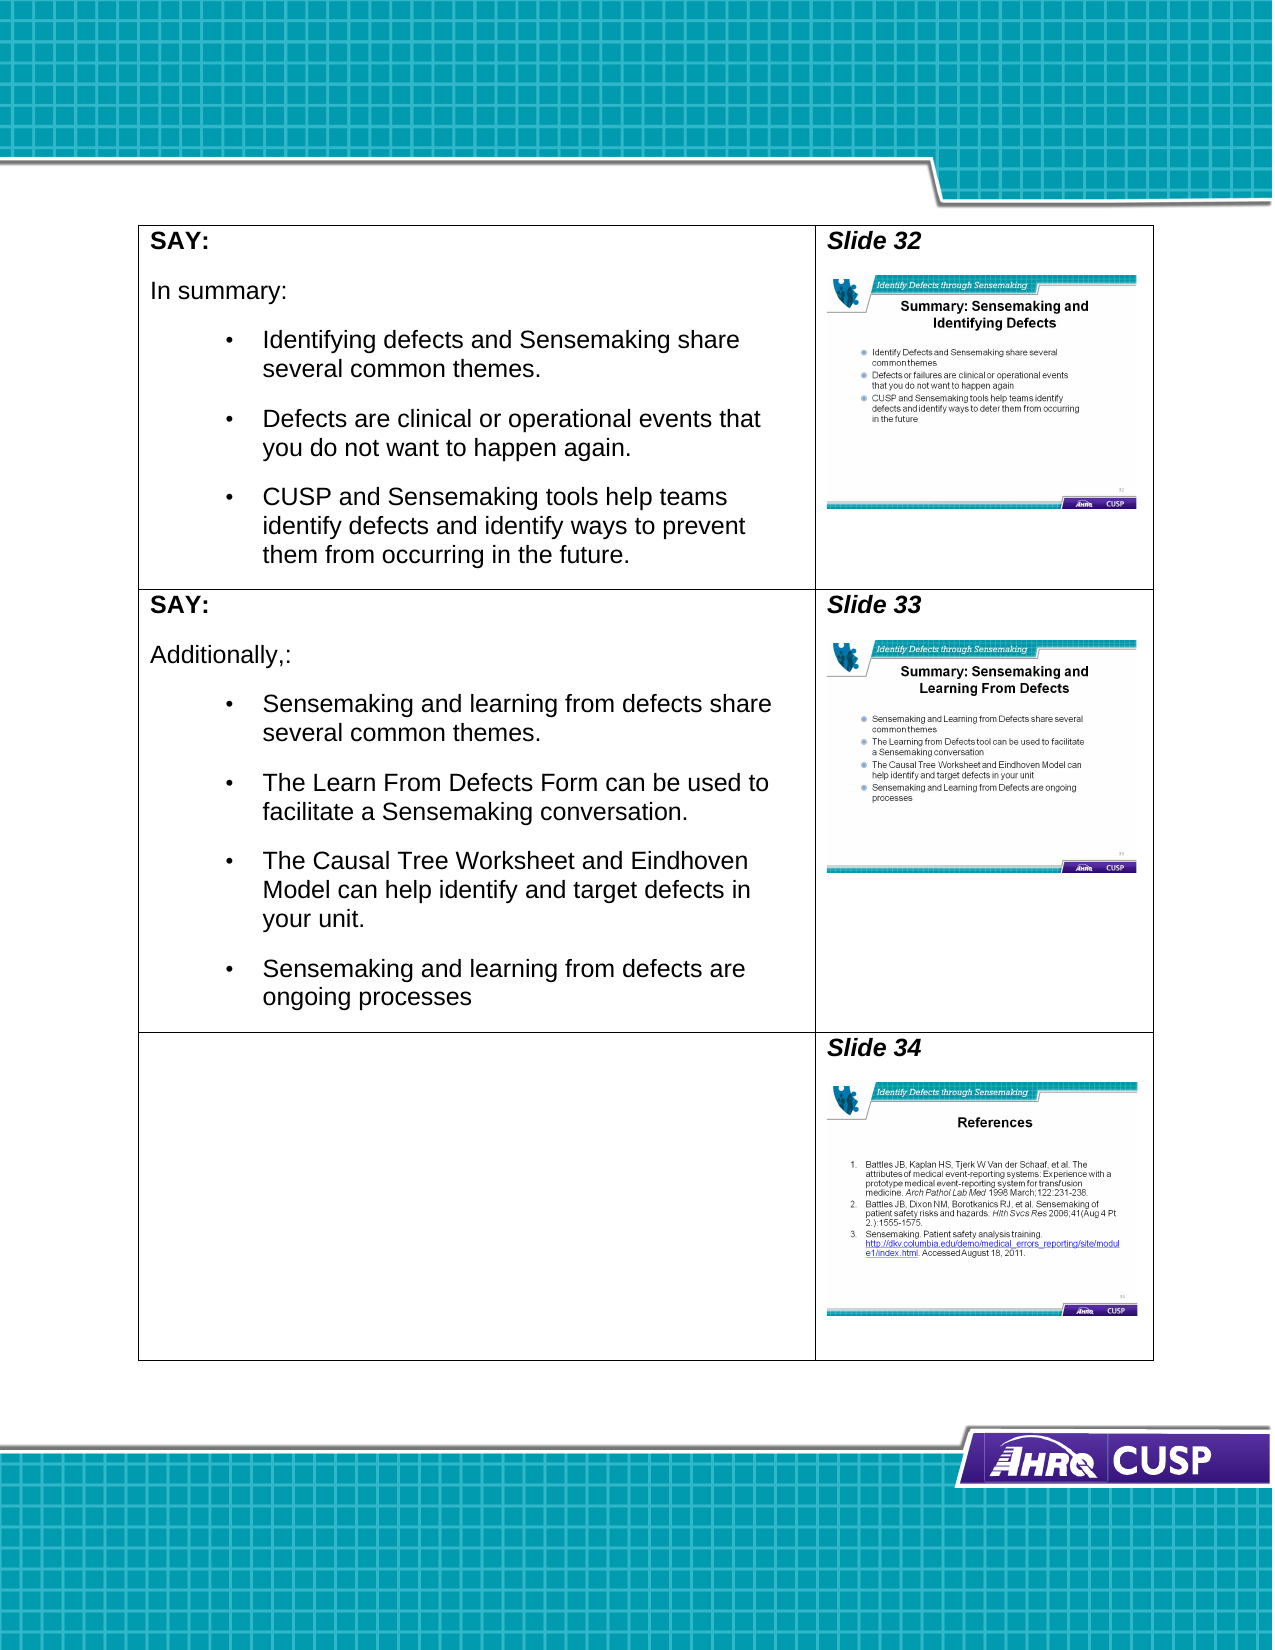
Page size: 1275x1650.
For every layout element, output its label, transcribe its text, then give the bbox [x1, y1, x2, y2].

table_cell Slide 34 [816, 1033, 1153, 1360]
table_header Slide 32 [816, 226, 1153, 589]
table_cell SAY: Additionally,: Sensemaking and learning from defects share several common themes. The Learn From Defects Form can be used to facilitate a Sensemaking conversation. The Causal Tree Worksheet and Eindhoven Model can help identify and target defects in your unit. Sensemaking and learning from defects are ongoing processes [139, 590, 815, 1032]
picture [826, 640, 1137, 873]
table_cell [139, 1033, 815, 1360]
picture [826, 275, 1137, 509]
table_header SAY: In summary: Identifying defects and Sensemaking share several common themes. Defects are clinical or operational events that you do not want to happen again. CUSP and Sensemaking tools help teams identify defects and identify ways to prevent them from occurring in the future. [139, 226, 815, 589]
table_cell Slide 33 [816, 590, 1153, 1032]
picture [826, 1082, 1138, 1316]
